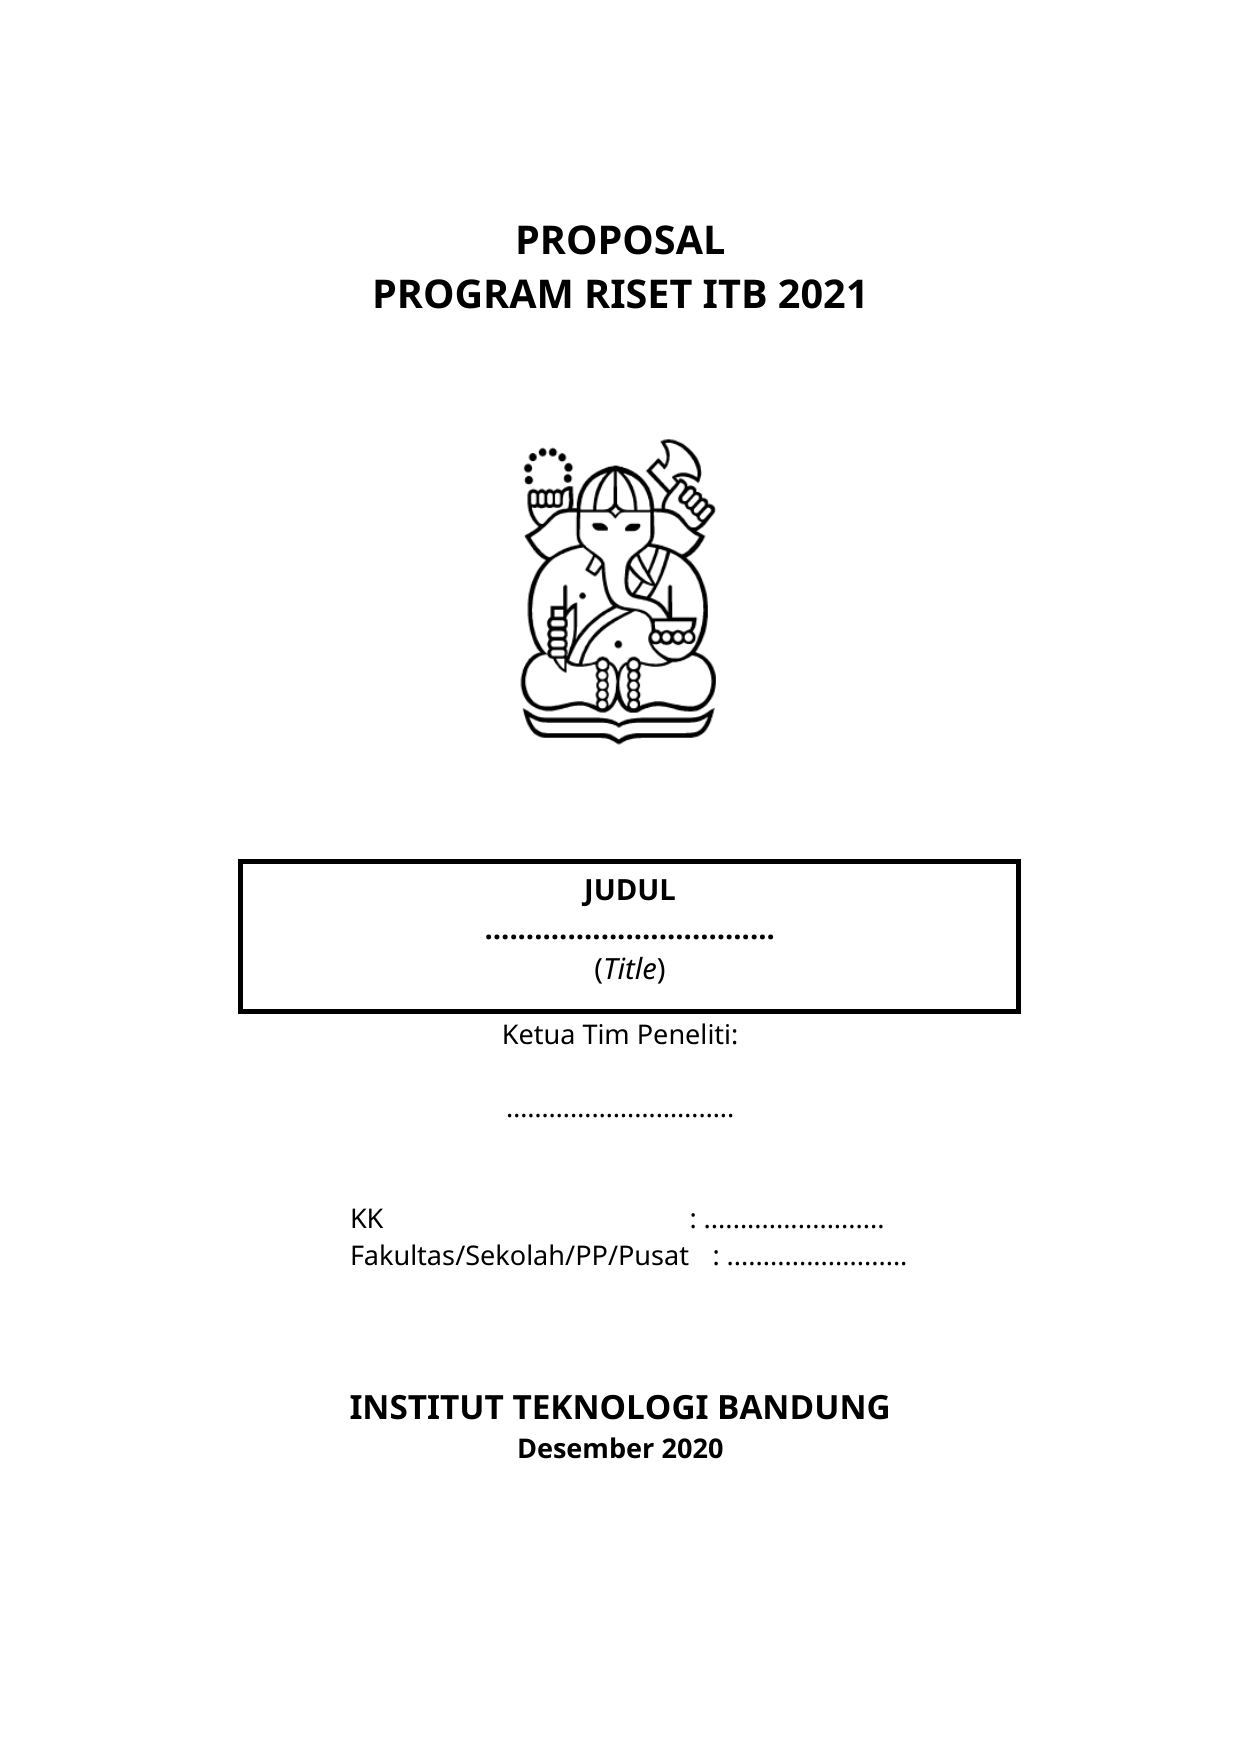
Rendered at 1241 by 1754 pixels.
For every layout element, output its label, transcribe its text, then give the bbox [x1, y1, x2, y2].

text INSTITUT TEKNOLOGI BANDUNG [187, 1384, 1053, 1429]
text ………………………….. [187, 1089, 1053, 1126]
text PROPOSAL [187, 212, 1053, 266]
text Fakultas/Sekolah/PP/Pusat : ......................... [187, 1236, 1053, 1273]
text KK : ......................... [187, 1199, 1053, 1236]
text Ketua Tim Peneliti: [187, 965, 1053, 1052]
picture [517, 436, 724, 747]
text PROGRAM RISET ITB 2021 [187, 266, 1053, 320]
text Desember 2020 [187, 1429, 1053, 1466]
